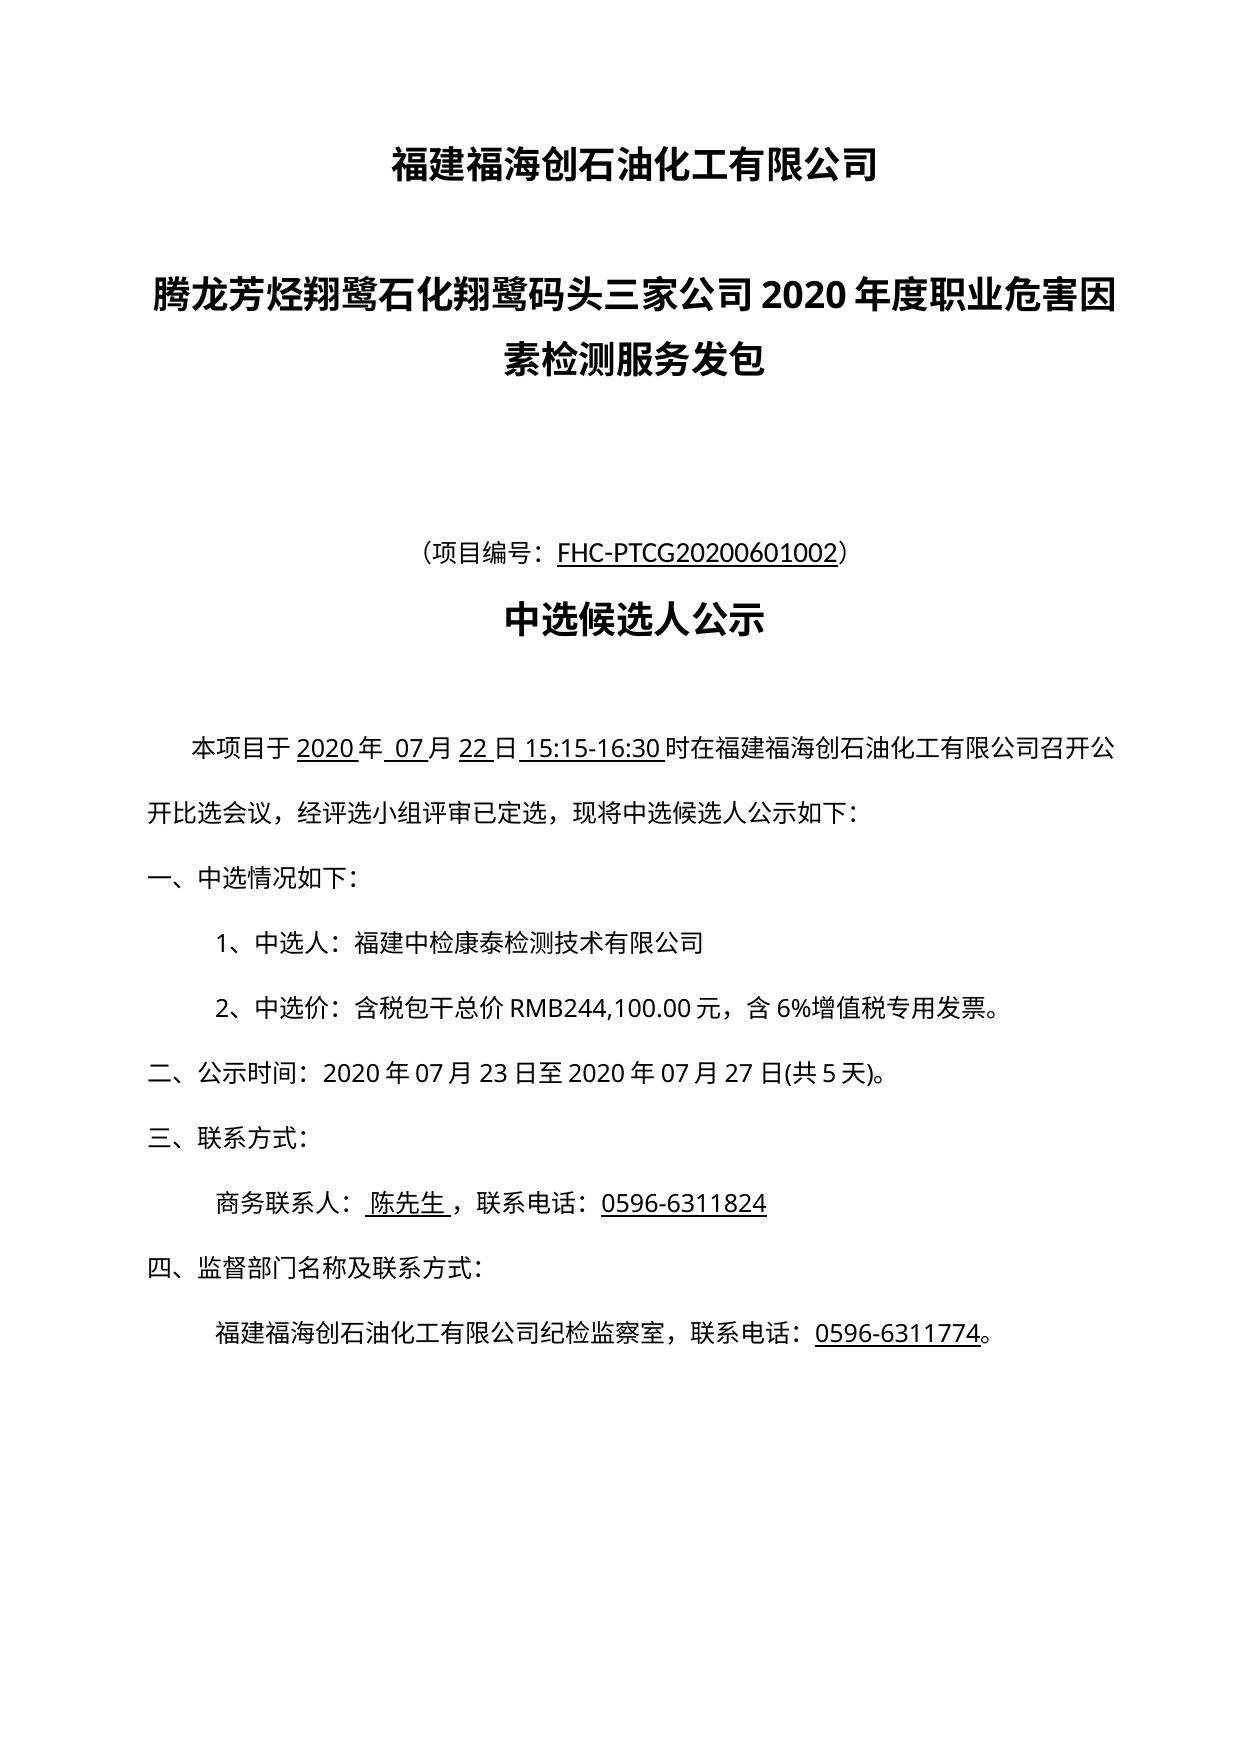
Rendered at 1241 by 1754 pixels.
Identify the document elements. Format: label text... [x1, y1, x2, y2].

text 一、中选情况如下： [148, 844, 1122, 909]
text 商务联系人： 陈先生 ，联系电话：0596-6311824 [148, 1169, 1122, 1234]
text 1、中选人：福建中检康泰检测技术有限公司 [148, 909, 1122, 974]
text 腾龙芳烃翔鹭石化翔鹭码头三家公司2020年度职业危害因素检测服务发包 [148, 259, 1122, 389]
text 福建福海创石油化工有限公司 [148, 129, 1122, 194]
text 2、中选价：含税包干总价RMB244,100.00元，含6%增值税专用发票。 [148, 974, 1122, 1039]
text 二、公示时间：2020年07月 23日至2020年 07月27 日(共5天)。 [148, 1039, 1122, 1104]
text 四、监督部门名称及联系方式： [148, 1234, 1122, 1299]
text （项目编号：FHC-PTCG20200601002） [148, 519, 1122, 584]
text 三、联系方式： [148, 1104, 1122, 1169]
text 福建福海创石油化工有限公司纪检监察室，联系电话：0596-6311774。 [148, 1299, 1122, 1364]
text 中选候选人公示 [148, 584, 1122, 649]
text 本项目于2020年 07月22 日 15:15-16:30时在福建福海创石油化工有限公司召开公开比选会议，经评选小组评审已定选，现将中选候选人公示如下： [148, 714, 1122, 844]
